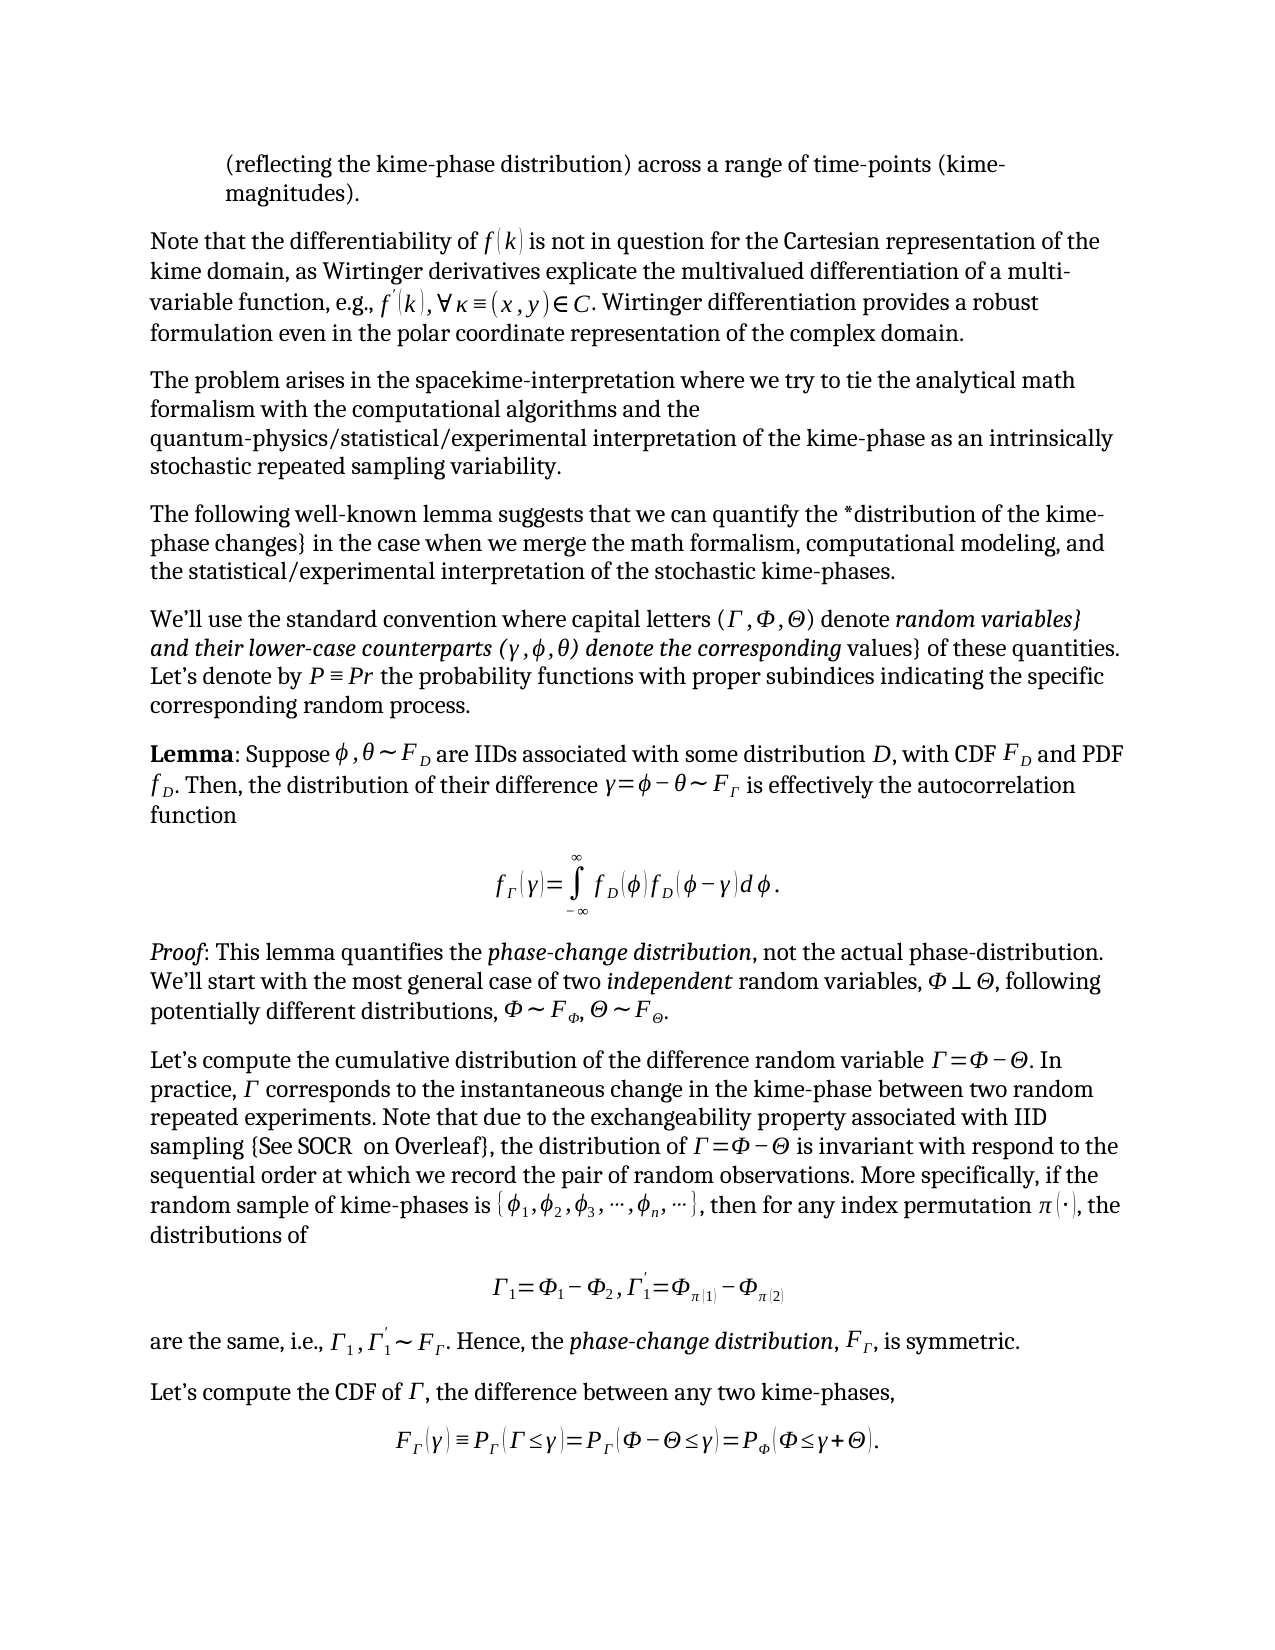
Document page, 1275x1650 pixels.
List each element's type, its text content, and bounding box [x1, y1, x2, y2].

text Lemma: Suppose are IIDs associated with some distribution , with CDF and PDF . Then, the distribution of their difference is effectively the autocorrelation function [150, 738, 1125, 830]
text The following well-known lemma suggests that we can quantify the *distribution of the kime-phase changes} in the case when we merge the math formalism, computational modeling, and the statistical/experimental interpretation of the stochastic kime-phases. [150, 500, 1125, 586]
text Note that the differentiability of is not in question for the Cartesian representation of the kime domain, as Wirtinger derivatives explicate the multivalued differentiation of a multi-variable function, e.g., . Wirtinger differentiation provides a robust formulation even in the polar coordinate representation of the complex domain. [150, 226, 1125, 347]
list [175, 150, 1125, 207]
text We’ll use the standard convention where capital letters () denote random variables} and their lower-case counterparts () denote the corresponding values} of these quantities. Let’s denote by the probability functions with proper subindices indicating the specific corresponding random process. [150, 605, 1125, 720]
text Proof: This lemma quantifies the phase-change distribution, not the actual phase-distribution. We’ll start with the most general case of two independent random variables, , following potentially different distributions, , . [150, 938, 1125, 1027]
text Let’s compute the cumulative distribution of the difference random variable . In practice, corresponds to the instantaneous change in the kime-phase between two random repeated experiments. Note that due to the exchangeability property associated with IID sampling {See SOCR on Overleaf}, the distribution of is invariant with respond to the sequential order at which we record the pair of random observations. More specifically, if the random sample of kime-phases is , then for any index permutation , the distributions of [150, 1046, 1125, 1250]
text are the same, i.e., . Hence, the phase-change distribution, , is symmetric. [150, 1324, 1125, 1359]
text The problem arises in the spacekime-interpretation where we try to tie the analytical math formalism with the computational algorithms and the quantum-physics/statistical/experimental interpretation of the kime-phase as an intrinsically stochastic repeated sampling variability. [150, 366, 1125, 481]
text Let’s compute the CDF of , the difference between any two kime-phases, [150, 1378, 1125, 1406]
